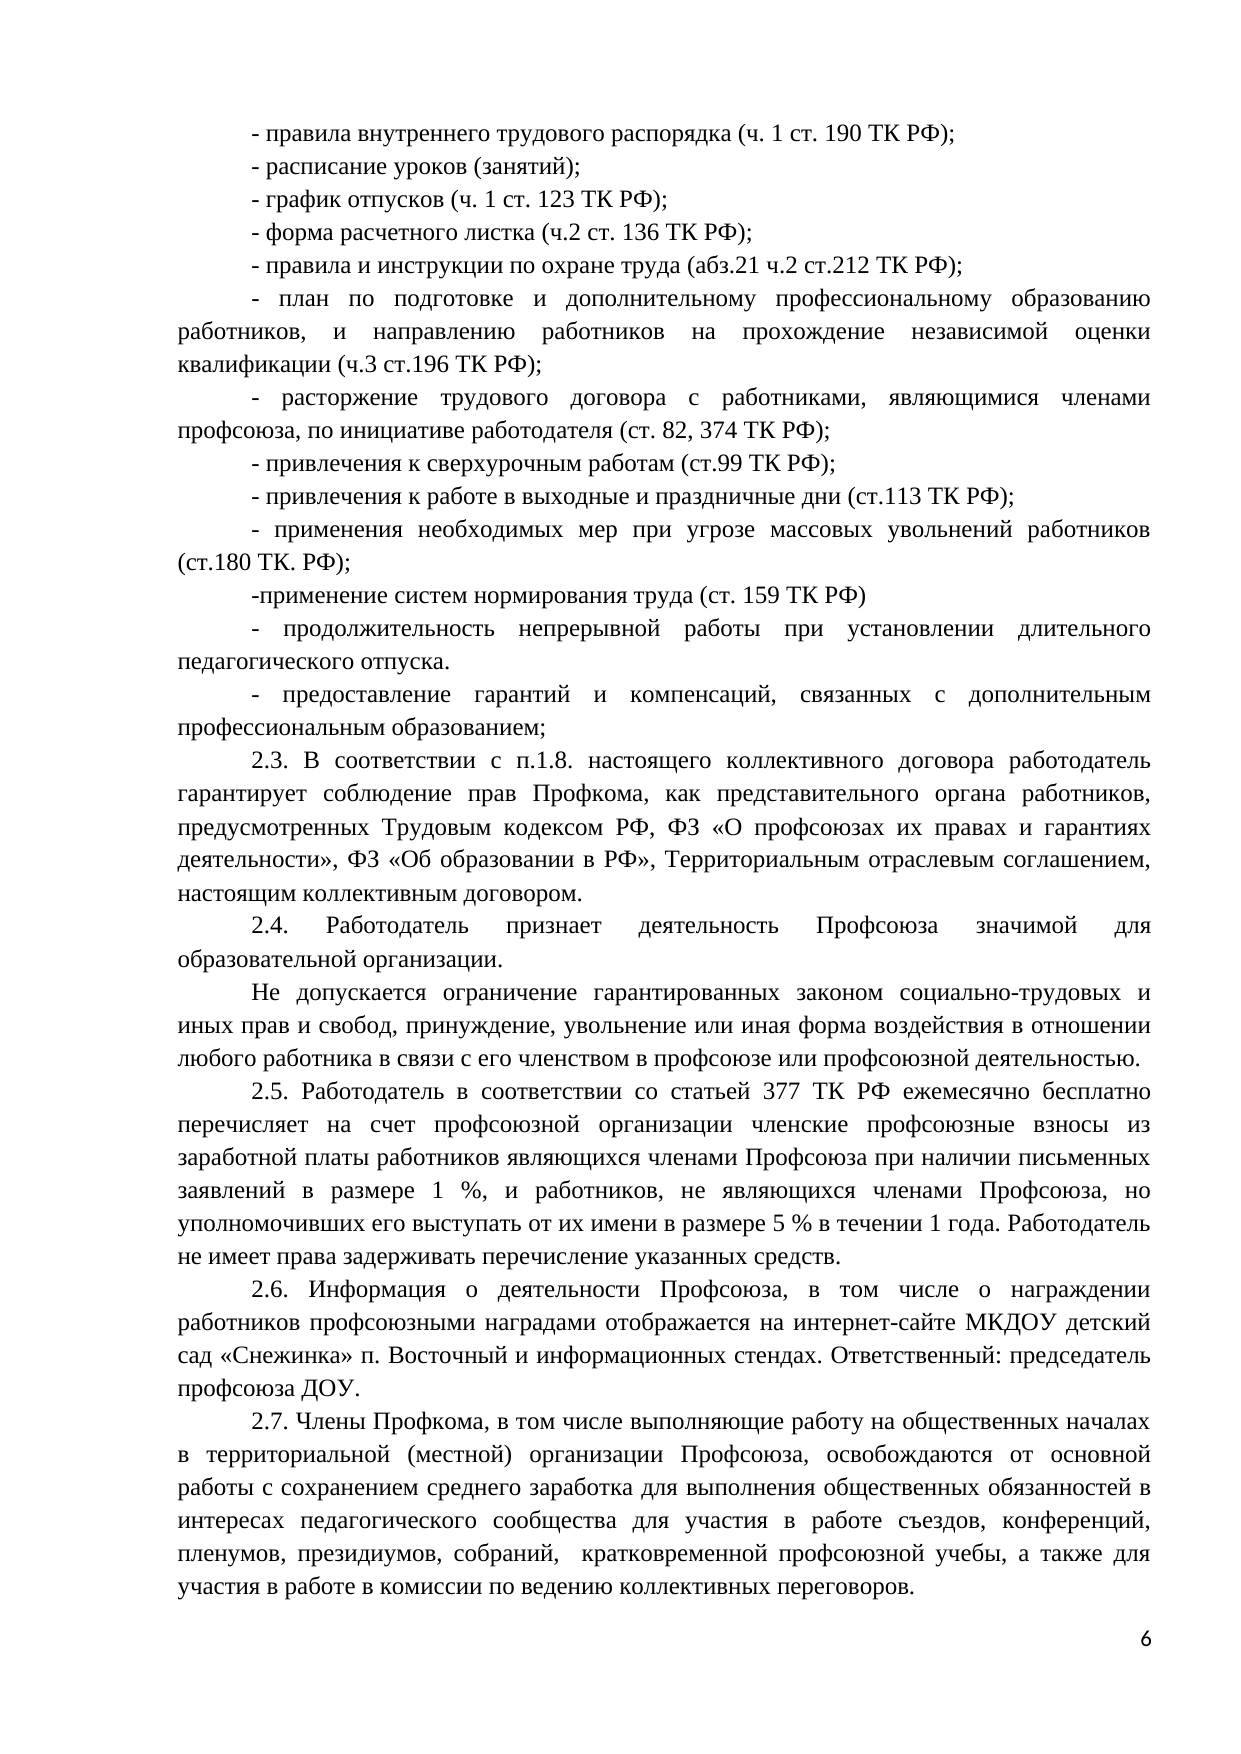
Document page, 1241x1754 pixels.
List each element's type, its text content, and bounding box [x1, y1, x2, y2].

text Не допускается ограничение гарантированных законом социально-трудовых и иных прав и свобод, принуждение, увольнение или иная форма воздействия в отношении любого работника в связи с его членством в профсоюзе или профсоюзной деятельностью. [177, 977, 1152, 1071]
text - форма расчетного листка (ч.2 ст. 136 ТК РФ); [177, 217, 1152, 246]
text 2.7. Члены Профкома, в том числе выполняющие работу на общественных началах в территориальной (местной) организации Профсоюза, освобождаются от основной работы с сохранением среднего заработка для выполнения общественных обязанностей в интересах педагогического сообщества для участия в работе съездов, конференций, пленумов, президиумов, собраний, кратковременной профсоюзной учебы, а также для участия в работе в комиссии по ведению коллективных переговоров. [177, 1406, 1152, 1600]
text - расписание уроков (занятий); [177, 151, 1152, 180]
text 2.5. Работодатель в соответствии со статьей 377 ТК РФ ежемесячно бесплатно перечисляет на счет профсоюзной организации членские профсоюзные взносы из заработной платы работников являющихся членами Профсоюза при наличии письменных заявлений в размере 1 %, и работников, не являющихся членами Профсоюза, но уполномочивших его выступать от их имени в размере 5 % в течении 1 года. Работодатель не имеет права задерживать перечисление указанных средств. [177, 1076, 1152, 1269]
text 2.3. В соответствии с п.1.8. настоящего коллективного договора работодатель гарантирует соблюдение прав Профкома, как представительного органа работников, предусмотренных Трудовым кодексом РФ, ФЗ «О профсоюзах их правах и гарантиях деятельности», ФЗ «Об образовании в РФ», Территориальным отраслевым соглашением, настоящим коллективным договором. [177, 746, 1152, 906]
text 2.4. Работодатель признает деятельность Профсоюза значимой для образовательной организации. [177, 911, 1152, 972]
text - привлечения к работе в выходные и праздничные дни (ст.113 ТК РФ); [177, 481, 1152, 510]
text 2.6. Информация о деятельности Профсоюза, в том числе о награждении работников профсоюзными наградами отображается на интернет-сайте МКДОУ детский сад «Снежинка» п. Восточный и информационных стендах. Ответственный: председатель профсоюза ДОУ. [177, 1274, 1152, 1402]
text - график отпусков (ч. 1 ст. 123 ТК РФ); [177, 184, 1152, 213]
text - план по подготовке и дополнительному профессиональному образованию работников, и направлению работников на прохождение независимой оценки квалификации (ч.3 ст.196 ТК РФ); [177, 283, 1152, 378]
text - правила внутреннего трудового распорядка (ч. 1 ст. 190 ТК РФ); [177, 118, 1152, 147]
text - предоставление гарантий и компенсаций, связанных с дополнительным профессиональным образованием; [177, 679, 1152, 741]
text - продолжительность непрерывной работы при установлении длительного педагогического отпуска. [177, 613, 1152, 675]
text - применения необходимых мер при угрозе массовых увольнений работников (ст.180 ТК. РФ); [177, 514, 1152, 576]
text -применение систем нормирования труда (ст. 159 ТК РФ) [177, 580, 1152, 609]
text - расторжение трудового договора с работниками, являющимися членами профсоюза, по инициативе работодателя (ст. 82, 374 ТК РФ); [177, 382, 1152, 444]
text - привлечения к сверхурочным работам (ст.99 ТК РФ); [177, 448, 1152, 477]
text - правила и инструкции по охране труда (абз.21 ч.2 ст.212 ТК РФ); [177, 250, 1152, 279]
